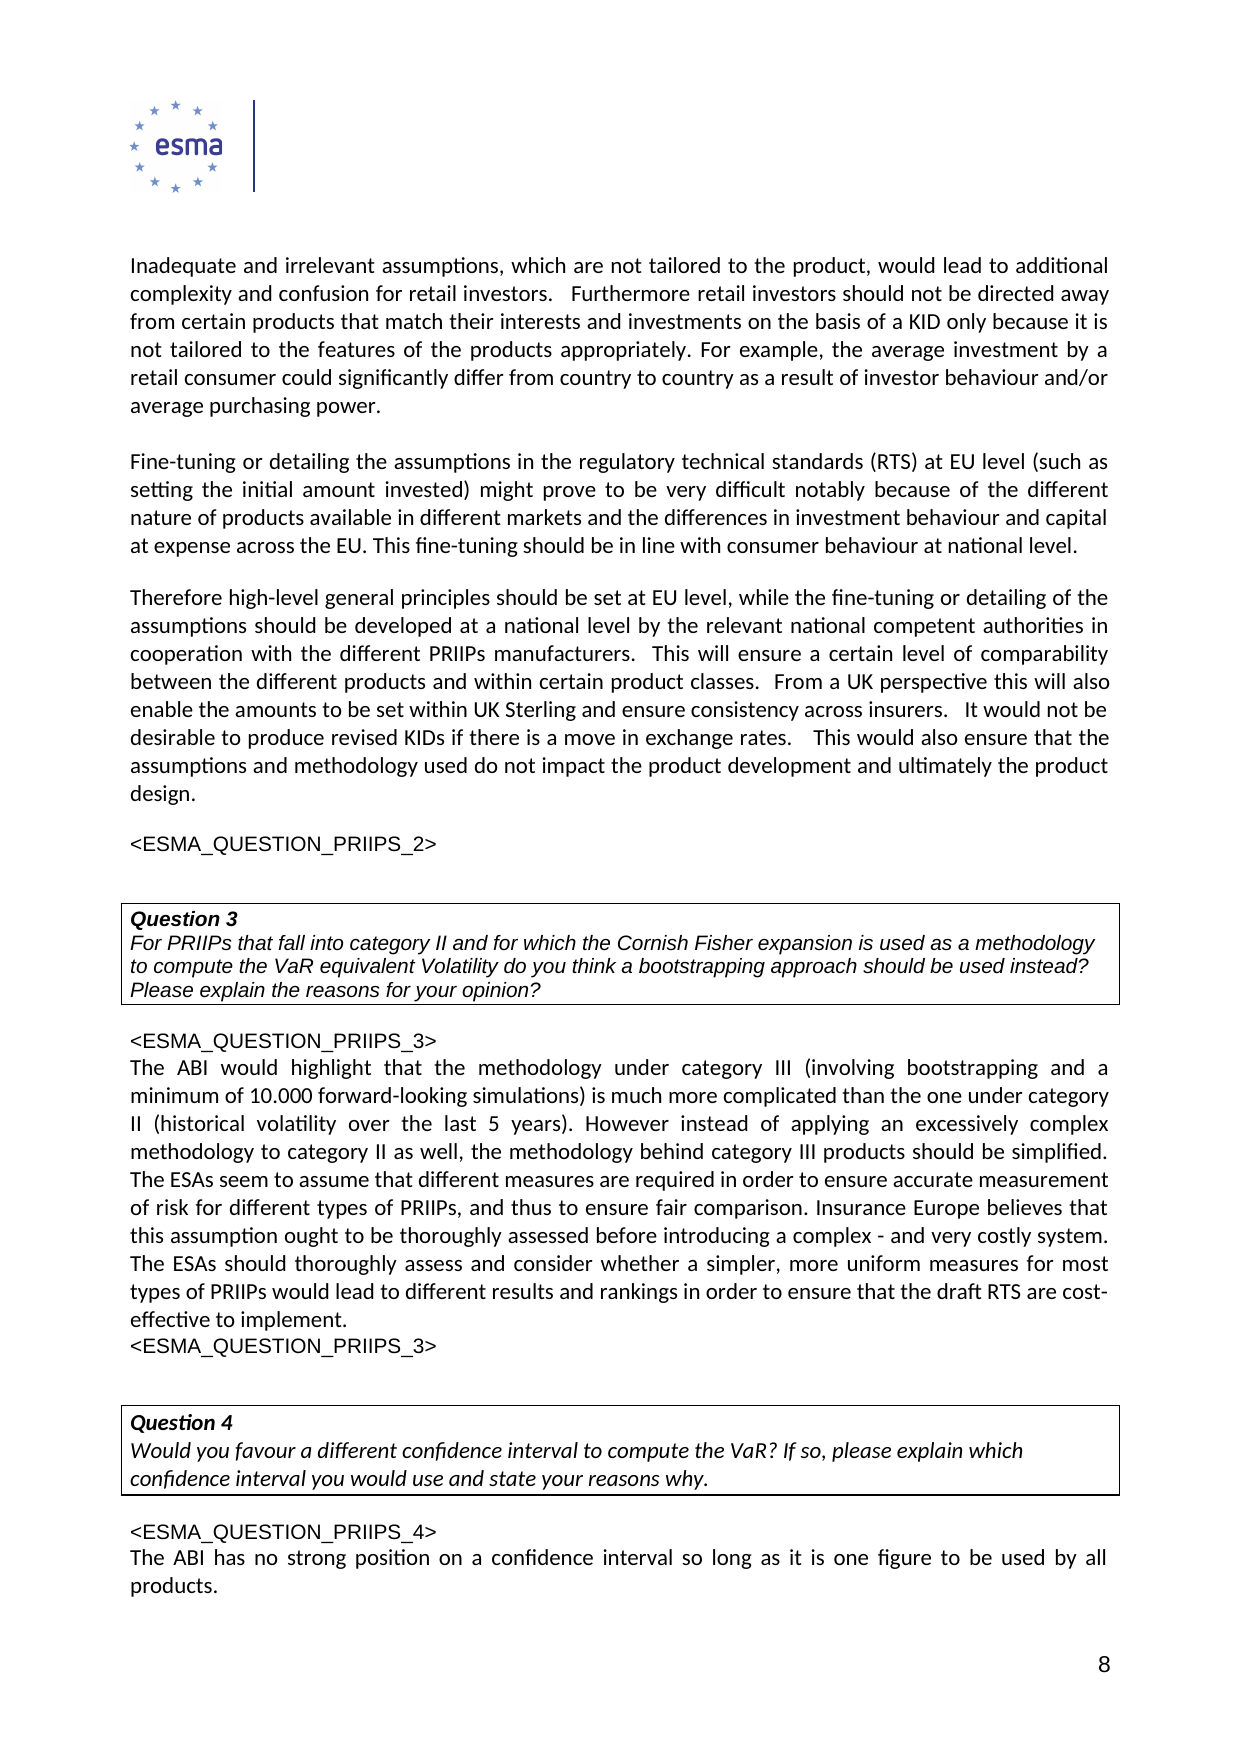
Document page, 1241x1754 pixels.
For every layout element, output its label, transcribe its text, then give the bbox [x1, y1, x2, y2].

text The ABI has no strong position on a confidence interval so long as it is one figure to be used by all products. [130, 1543, 1110, 1599]
picture [129, 100, 223, 193]
text Inadequate and irrelevant assumptions, which are not tailored to the product, would lead to additional complexity and confusion for retail investors. Furthermore retail investors should not be directed away from certain products that match their interests and investments on the basis of a KID only because it is not tailored to the features of the products appropriately. For example, the average investment by a retail consumer could significantly differ from country to country as a result of investor behaviour and/or average purchasing power. [130, 251, 1110, 419]
text Question 3 [122, 904, 1119, 927]
text <ESMA_QUESTION_PRIIPS_3> [130, 1333, 1110, 1357]
text Would you favour a different confidence interval to compute the VaR? If so, please explain which confidence interval you would use and state your reasons why. [122, 1433, 1119, 1494]
text <ESMA_QUESTION_PRIIPS_4> [130, 1519, 1110, 1543]
text <ESMA_QUESTION_PRIIPS_3> [130, 1029, 1110, 1053]
text <ESMA_QUESTION_PRIIPS_2> [130, 831, 1110, 855]
text Fine-tuning or detailing the assumptions in the regulatory technical standards (RTS) at EU level (such as setting the initial amount invested) might prove to be very difficult notably because of the different nature of products available in different markets and the differences in investment behaviour and capital at expense across the EU. This fine-tuning should be in line with consumer behaviour at national level. [130, 447, 1110, 559]
text Question 4 [122, 1406, 1119, 1433]
text Therefore high-level general principles should be set at EU level, while the fine-tuning or detailing of the assumptions should be developed at a national level by the relevant national competent authorities in cooperation with the different PRIIPs manufacturers. This will ensure a certain level of comparability between the different products and within certain product classes. From a UK perspective this will also enable the amounts to be set within UK Sterling and ensure consistency across insurers. It would not be desirable to produce revised KIDs if there is a move in exchange rates. This would also ensure that the assumptions and methodology used do not impact the product development and ultimately the product design. [130, 583, 1110, 807]
text For PRIIPs that fall into category II and for which the Cornish Fisher expansion is used as a methodology to compute the VaR equivalent Volatility do you think a bootstrapping approach should be used instead? Please explain the reasons for your opinion? [122, 927, 1119, 1004]
text The ABI would highlight that the methodology under category III (involving bootstrapping and a minimum of 10.000 forward-looking simulations) is much more complicated than the one under category II (historical volatility over the last 5 years). However instead of applying an excessively complex methodology to category II as well, the methodology behind category III products should be simplified. The ESAs seem to assume that different measures are required in order to ensure accurate measurement of risk for different types of PRIIPs, and thus to ensure fair comparison. Insurance Europe believes that this assumption ought to be thoroughly assessed before introducing a complex - and very costly system. The ESAs should thoroughly assess and consider whether a simpler, more uniform measures for most types of PRIIPs would lead to different results and rankings in order to ensure that the draft RTS are cost-effective to implement. [130, 1053, 1110, 1333]
